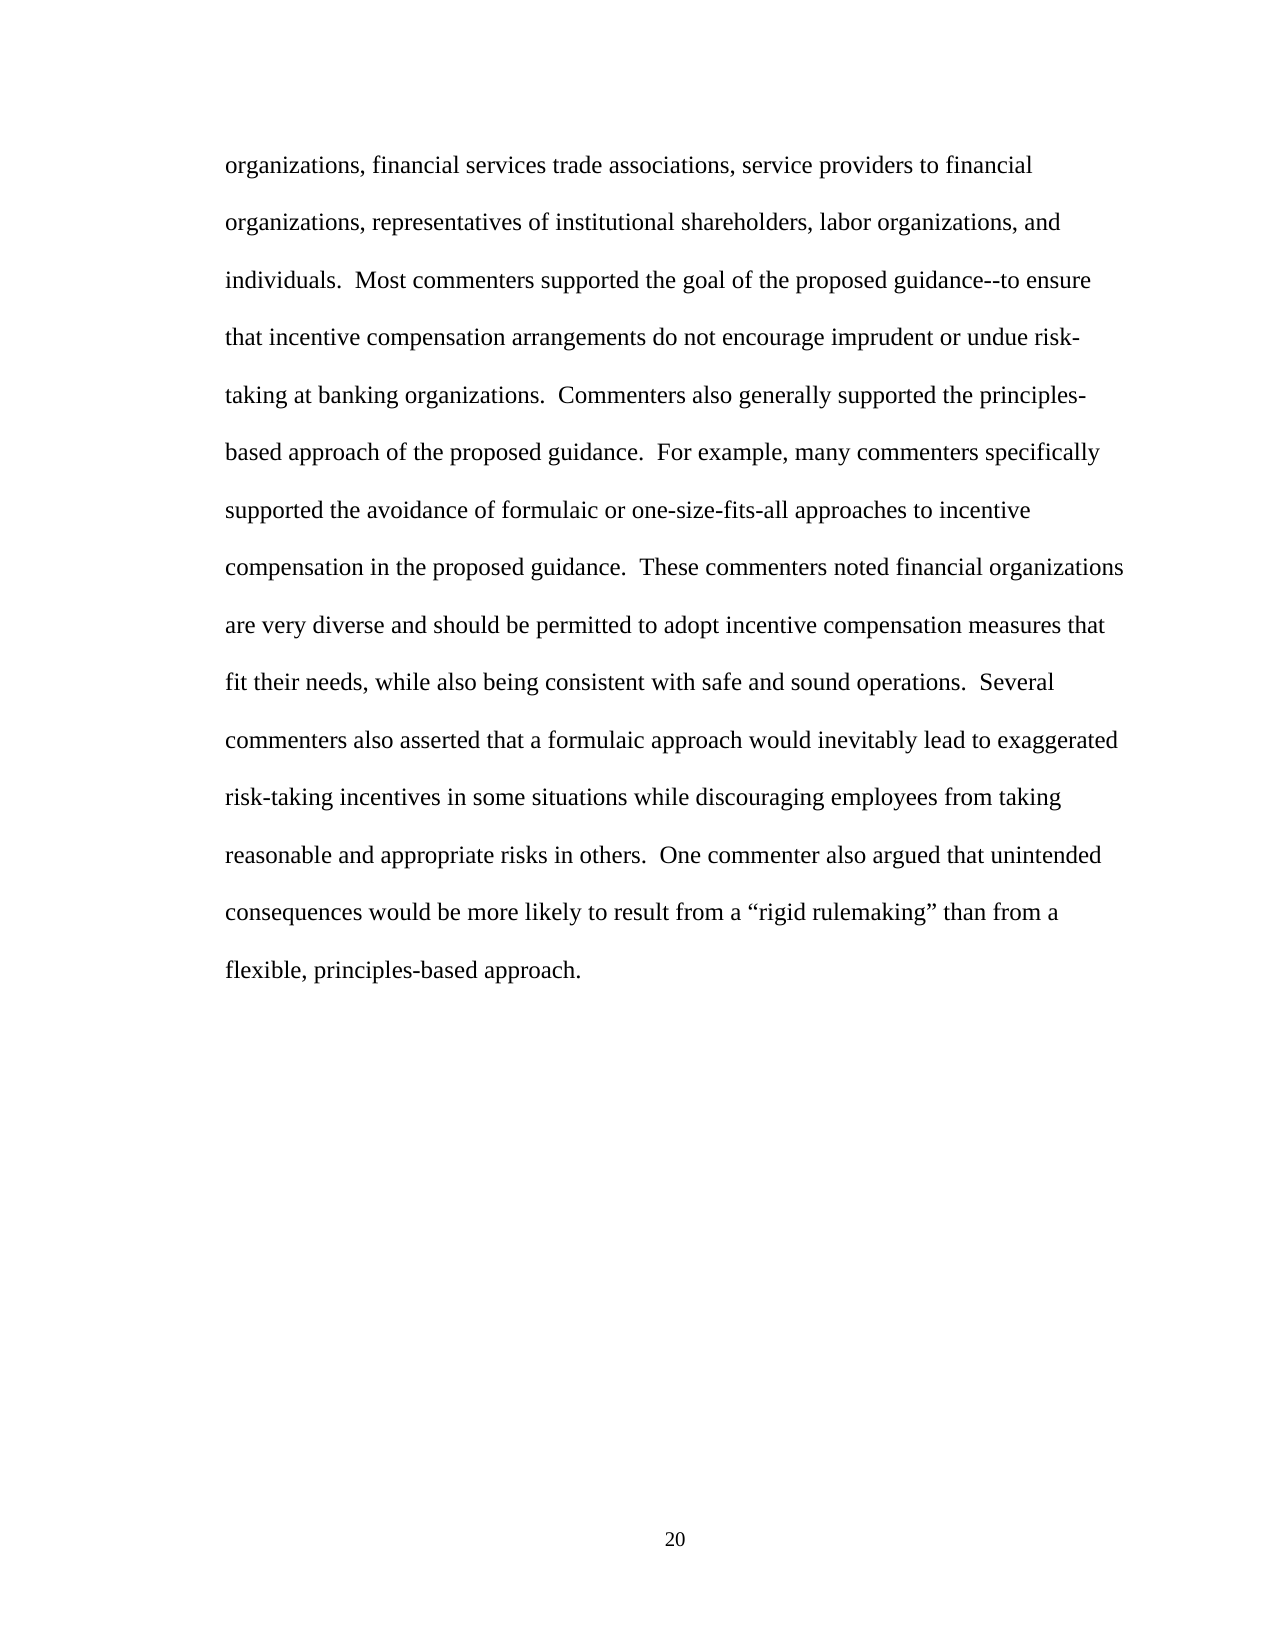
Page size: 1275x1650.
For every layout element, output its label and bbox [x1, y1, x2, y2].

text [225, 150, 1125, 984]
